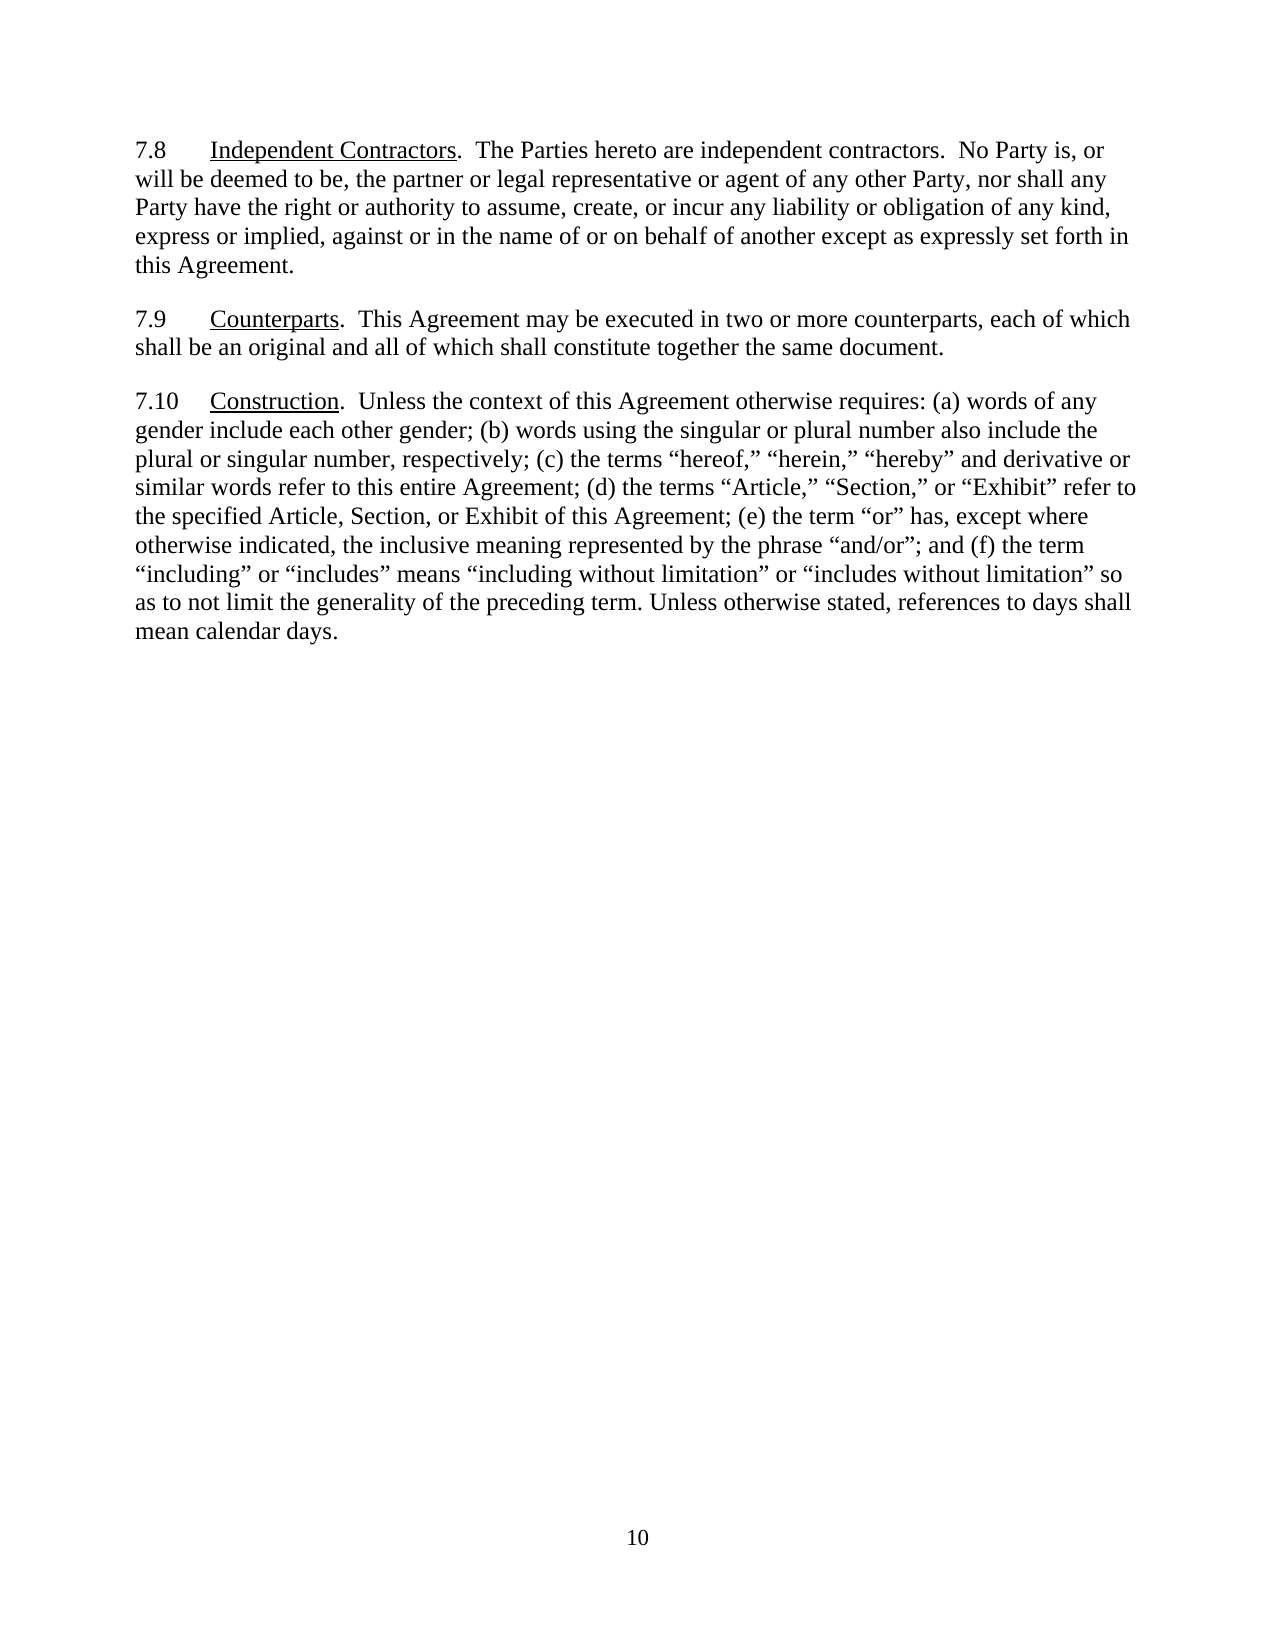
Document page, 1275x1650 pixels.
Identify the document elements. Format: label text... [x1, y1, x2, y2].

text 7.9 Counterparts. This Agreement may be executed in two or more counterparts, each of which shall be an original and all of which shall constitute together the same document. [135, 304, 1140, 361]
text 7.10 Construction. Unless the context of this Agreement otherwise requires: (a) words of any gender include each other gender; (b) words using the singular or plural number also include the plural or singular number, respectively; (c) the terms “hereof,” “herein,” “hereby” and derivative or similar words refer to this entire Agreement; (d) the terms “Article,” “Section,” or “Exhibit” refer to the specified Article, Section, or Exhibit of this Agreement; (e) the term “or” has, except where otherwise indicated, the inclusive meaning represented by the phrase “and/or”; and (f) the term “including” or “includes” means “including without limitation” or “includes without limitation” so as to not limit the generality of the preceding term. Unless otherwise stated, references to days shall mean calendar days. [135, 386, 1140, 645]
text 7.8 Independent Contractors. The Parties hereto are independent contractors. No Party is, or will be deemed to be, the partner or legal representative or agent of any other Party, nor shall any Party have the right or authority to assume, create, or incur any liability or obligation of any kind, express or implied, against or in the name of or on behalf of another except as expressly set forth in this Agreement. [135, 135, 1140, 279]
